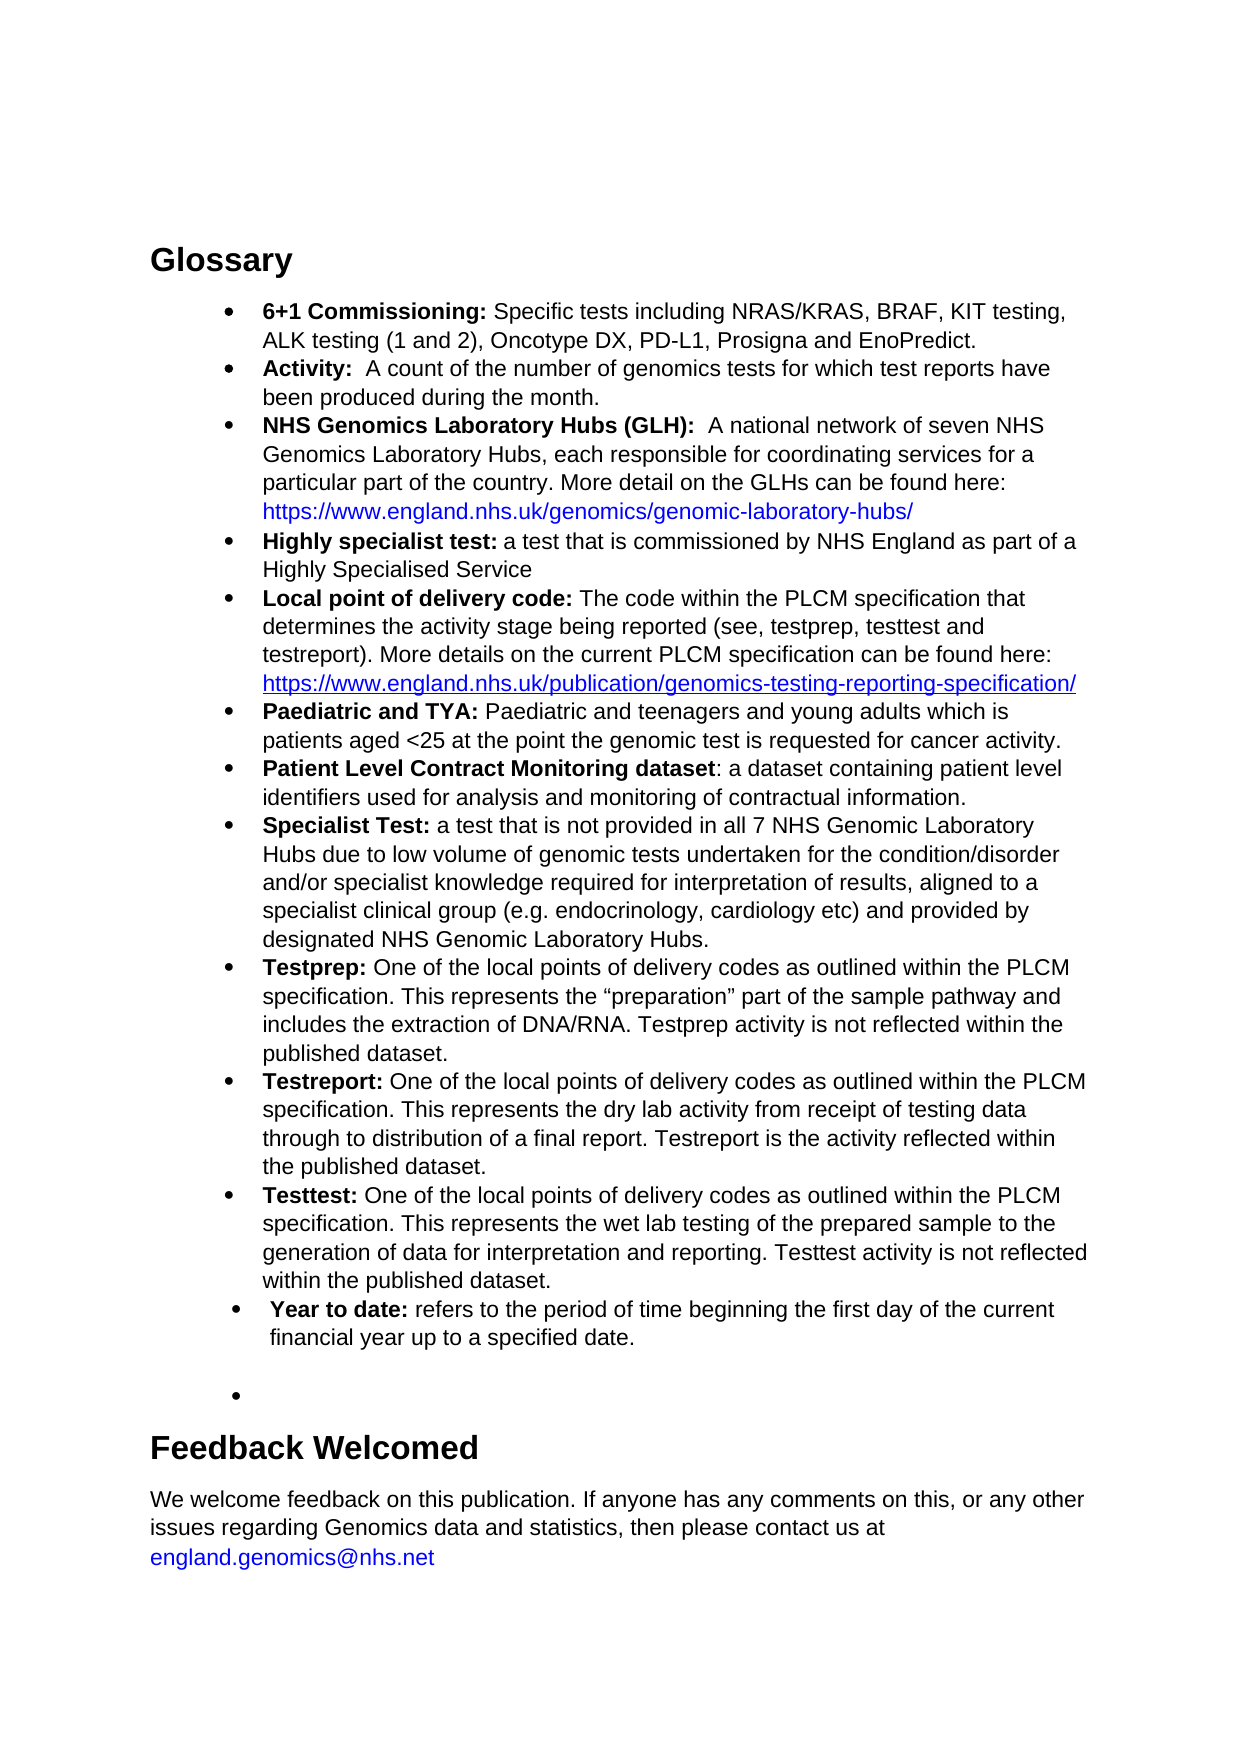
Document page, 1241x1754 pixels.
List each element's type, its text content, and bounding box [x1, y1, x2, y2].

text We welcome feedback on this publication. If anyone has any comments on this, or any other issues regarding Genomics data and statistics, then please contact us at england.genomics@nhs.net [150, 1486, 1090, 1601]
list 6+1 Commissioning: Specific tests including NRAS/KRAS, BRAF, KIT testing, ALK testing (1 and 2), Oncotype DX, PD-L1, Prosigna and EnoPredict. [225, 298, 1090, 353]
list Paediatric and TYA: Paediatric and teenagers and young adults which is patients aged <25 at the point the genomic test is requested for cancer activity. [225, 698, 1090, 753]
list Testprep: One of the local points of delivery codes as outlined within the PLCM specification. This represents the “preparation” part of the sample pathway and includes the extraction of DNA/RNA. Testprep activity is not reflected within the published dataset. [225, 954, 1090, 1066]
list Local point of delivery code: The code within the PLCM specification that determines the activity stage being reported (see, testprep, testtest and testreport). More details on the current PLCM specification can be found here: https://www.england.nhs.uk/publication/genomics-testing-reporting-specification/ [225, 584, 1090, 696]
list NHS Genomics Laboratory Hubs (GLH): A national network of seven NHS Genomics Laboratory Hubs, each responsible for coordinating services for a particular part of the country. More detail on the GLHs can be found here: https://www.england.nhs.uk/genomics/genomic-laboratory-hubs/ [225, 412, 1090, 526]
list Patient Level Contract Monitoring dataset: a dataset containing patient level identifiers used for analysis and monitoring of contractual information. [225, 755, 1090, 810]
list Activity: A count of the number of genomics tests for which test reports have been produced during the month. [225, 355, 1090, 410]
list Specialist Test: a test that is not provided in all 7 NHS Genomic Laboratory Hubs due to low volume of genomic tests undertaken for the condition/disorder and/or specialist knowledge required for interpretation of results, aligned to a specialist clinical group (e.g. endocrinology, cardiology etc) and provided by designated NHS Genomic Laboratory Hubs. [225, 812, 1090, 952]
text Feedback Welcomed [150, 1428, 1090, 1466]
list Testtest: One of the local points of delivery codes as outlined within the PLCM specification. This represents the wet lab testing of the prepared sample to the generation of data for interpretation and reporting. Testtest activity is not reflected within the published dataset. [225, 1182, 1090, 1293]
list Highly specialist test: a test that is commissioned by NHS England as part of a Highly Specialised Service [225, 528, 1090, 582]
text Glossary [150, 240, 1090, 279]
list Testreport: One of the local points of delivery codes as outlined within the PLCM specification. This represents the dry lab activity from receipt of testing data through to distribution of a final report. Testreport is the activity reflected within the published dataset. [225, 1068, 1090, 1180]
list Year to date: refers to the period of time beginning the first day of the current financial year up to a specified date. [232, 1296, 1090, 1381]
